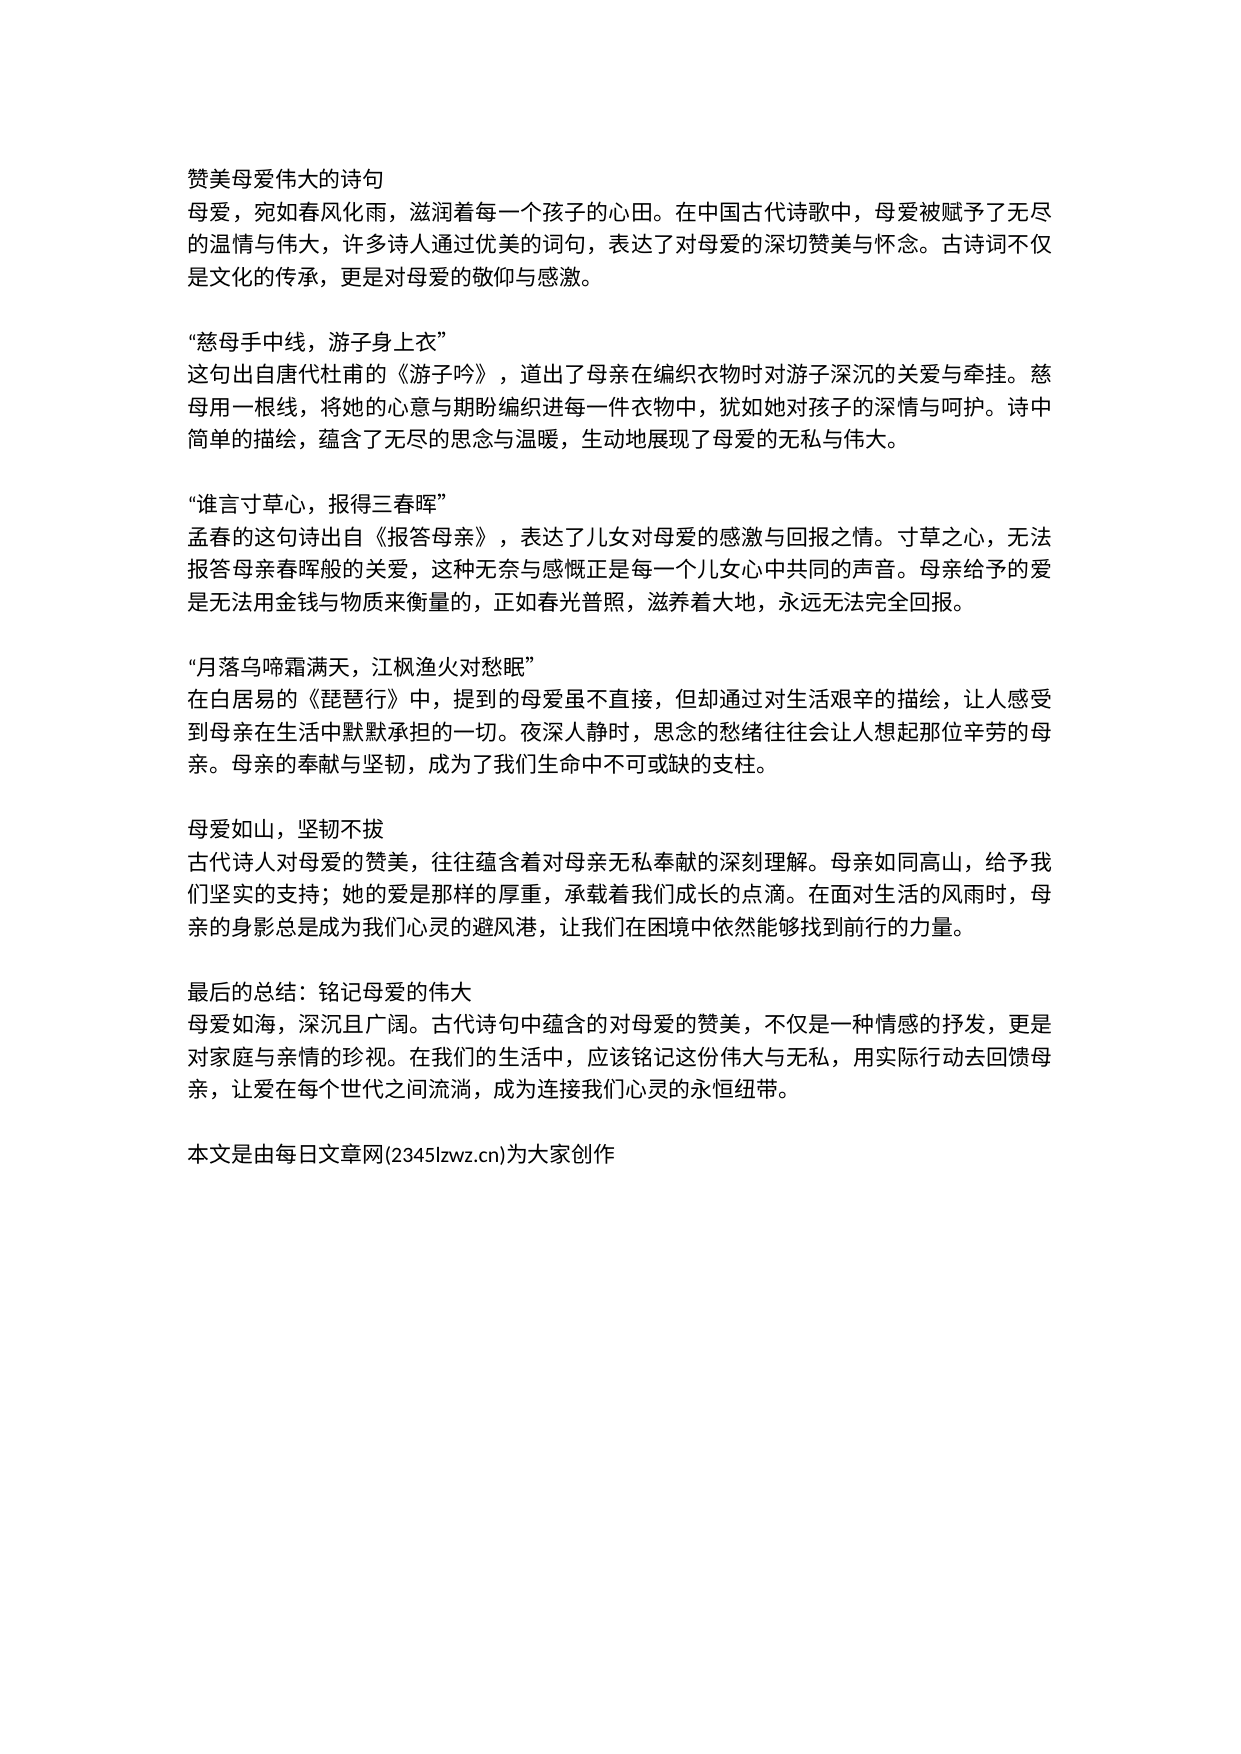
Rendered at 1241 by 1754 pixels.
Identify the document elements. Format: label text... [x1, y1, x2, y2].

text 本文是由每日文章网(2345lzwz.cn)为大家创作 [187, 1137, 1053, 1169]
text 赞美母爱伟大的诗句 [187, 162, 1053, 194]
text 最后的总结：铭记母爱的伟大 [187, 974, 1053, 1007]
text “谁言寸草心，报得三春晖” [187, 487, 1053, 519]
text 这句出自唐代杜甫的《游子吟》，道出了母亲在编织衣物时对游子深沉的关爱与牵挂。慈母用一根线，将她的心意与期盼编织进每一件衣物中，犹如她对孩子的深情与呵护。诗中简单的描绘，蕴含了无尽的思念与温暖，生动地展现了母爱的无私与伟大。 [187, 357, 1053, 454]
text “慈母手中线，游子身上衣” [187, 324, 1053, 357]
text 母爱如海，深沉且广阔。古代诗句中蕴含的对母爱的赞美，不仅是一种情感的抒发，更是对家庭与亲情的珍视。在我们的生活中，应该铭记这份伟大与无私，用实际行动去回馈母亲，让爱在每个世代之间流淌，成为连接我们心灵的永恒纽带。 [187, 1007, 1053, 1104]
text 古代诗人对母爱的赞美，往往蕴含着对母亲无私奉献的深刻理解。母亲如同高山，给予我们坚实的支持；她的爱是那样的厚重，承载着我们成长的点滴。在面对生活的风雨时，母亲的身影总是成为我们心灵的避风港，让我们在困境中依然能够找到前行的力量。 [187, 844, 1053, 942]
text 孟春的这句诗出自《报答母亲》，表达了儿女对母爱的感激与回报之情。寸草之心，无法报答母亲春晖般的关爱，这种无奈与感慨正是每一个儿女心中共同的声音。母亲给予的爱，是无法用金钱与物质来衡量的，正如春光普照，滋养着大地，永远无法完全回报。 [187, 519, 1053, 617]
text 在白居易的《琵琶行》中，提到的母爱虽不直接，但却通过对生活艰辛的描绘，让人感受到母亲在生活中默默承担的一切。夜深人静时，思念的愁绪往往会让人想起那位辛劳的母亲。母亲的奉献与坚韧，成为了我们生命中不可或缺的支柱。 [187, 682, 1053, 779]
text 母爱，宛如春风化雨，滋润着每一个孩子的心田。在中国古代诗歌中，母爱被赋予了无尽的温情与伟大，许多诗人通过优美的词句，表达了对母爱的深切赞美与怀念。古诗词不仅是文化的传承，更是对母爱的敬仰与感激。 [187, 194, 1053, 292]
text “月落乌啼霜满天，江枫渔火对愁眠” [187, 649, 1053, 682]
text 母爱如山，坚韧不拔 [187, 812, 1053, 844]
